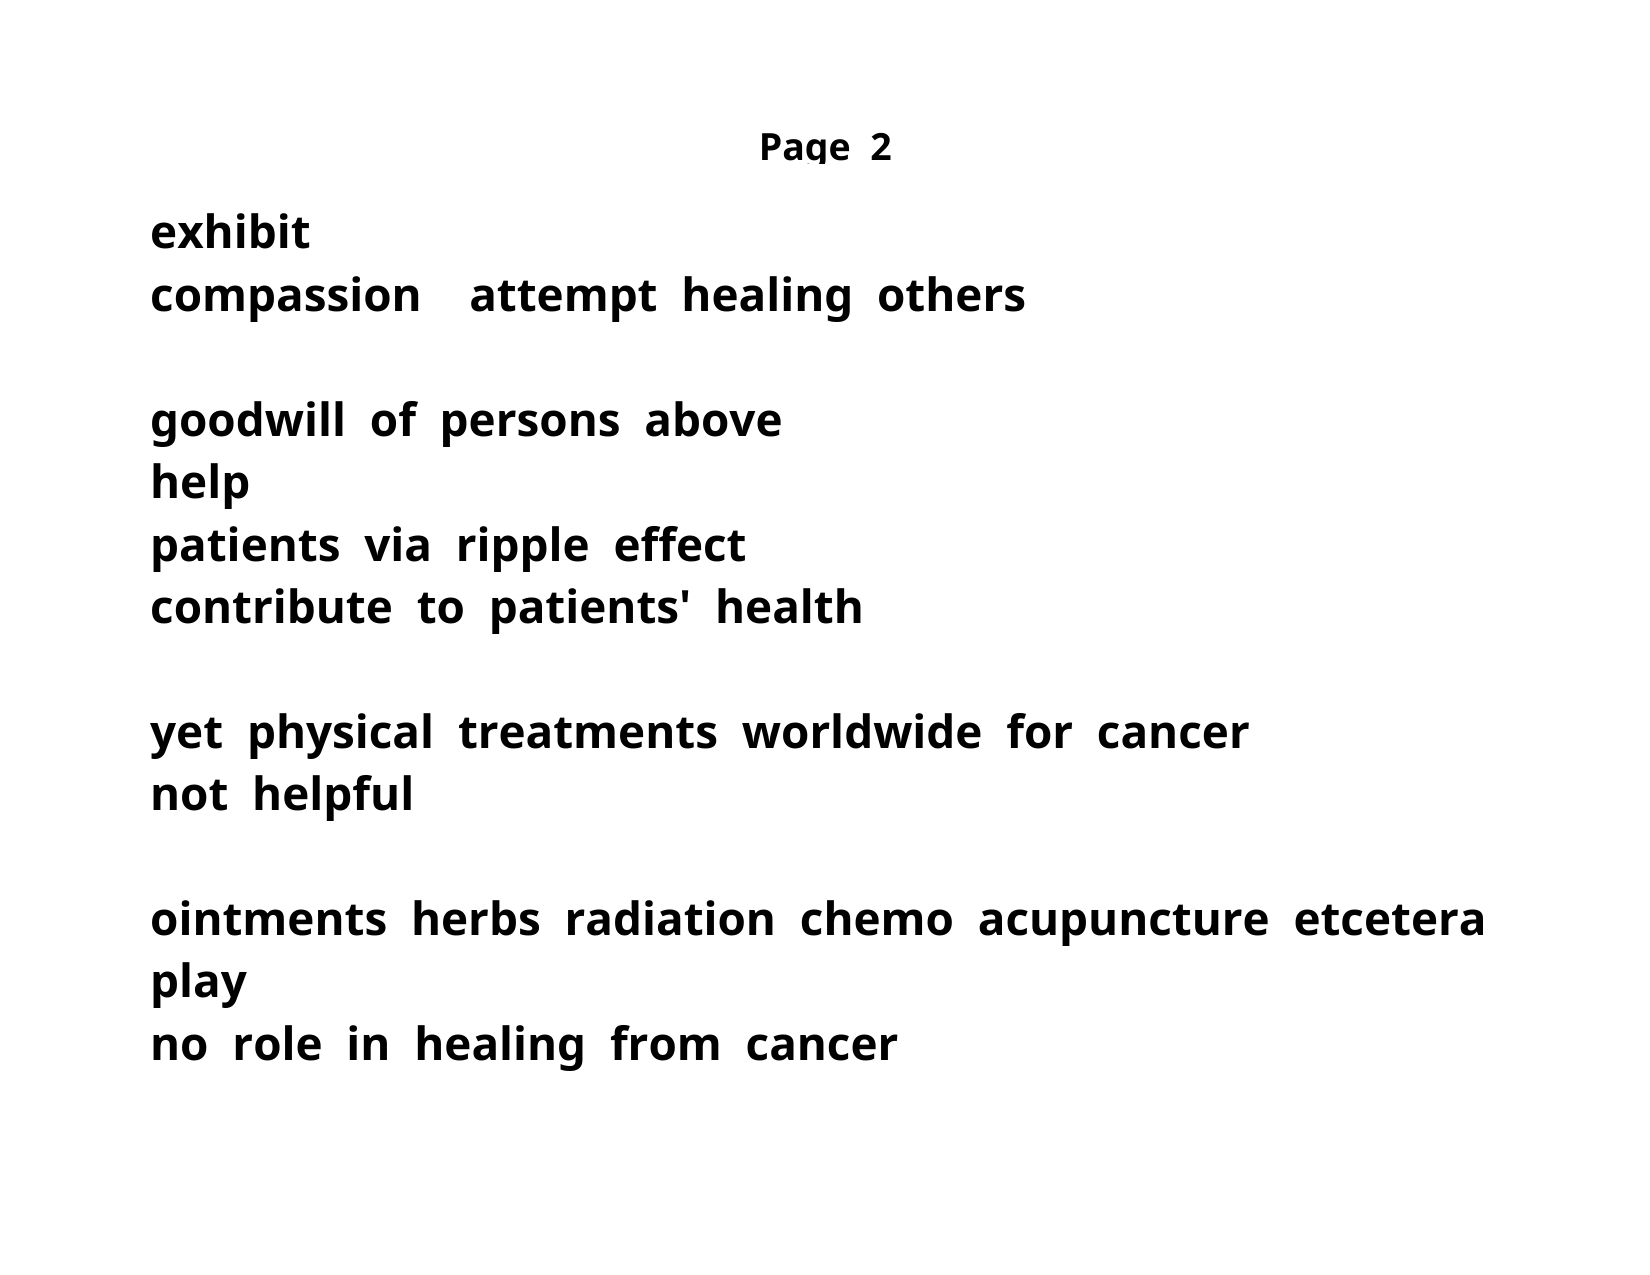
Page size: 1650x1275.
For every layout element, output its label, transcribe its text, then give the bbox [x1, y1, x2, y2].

text yet physical treatments worldwide for cancer [150, 699, 1500, 762]
text patients via ripple effect [150, 512, 1500, 574]
text exhibit [150, 200, 1500, 262]
text not helpful [150, 762, 1500, 824]
text play [150, 949, 1500, 1011]
text contribute to patients' health [150, 574, 1500, 637]
text goodwill of persons above [150, 387, 1500, 449]
text no role in healing from cancer [150, 1011, 1500, 1073]
text ointments herbs radiation chemo acupuncture etcetera [150, 886, 1500, 949]
text help [150, 449, 1500, 512]
text compassion attempt healing others [150, 262, 1500, 325]
